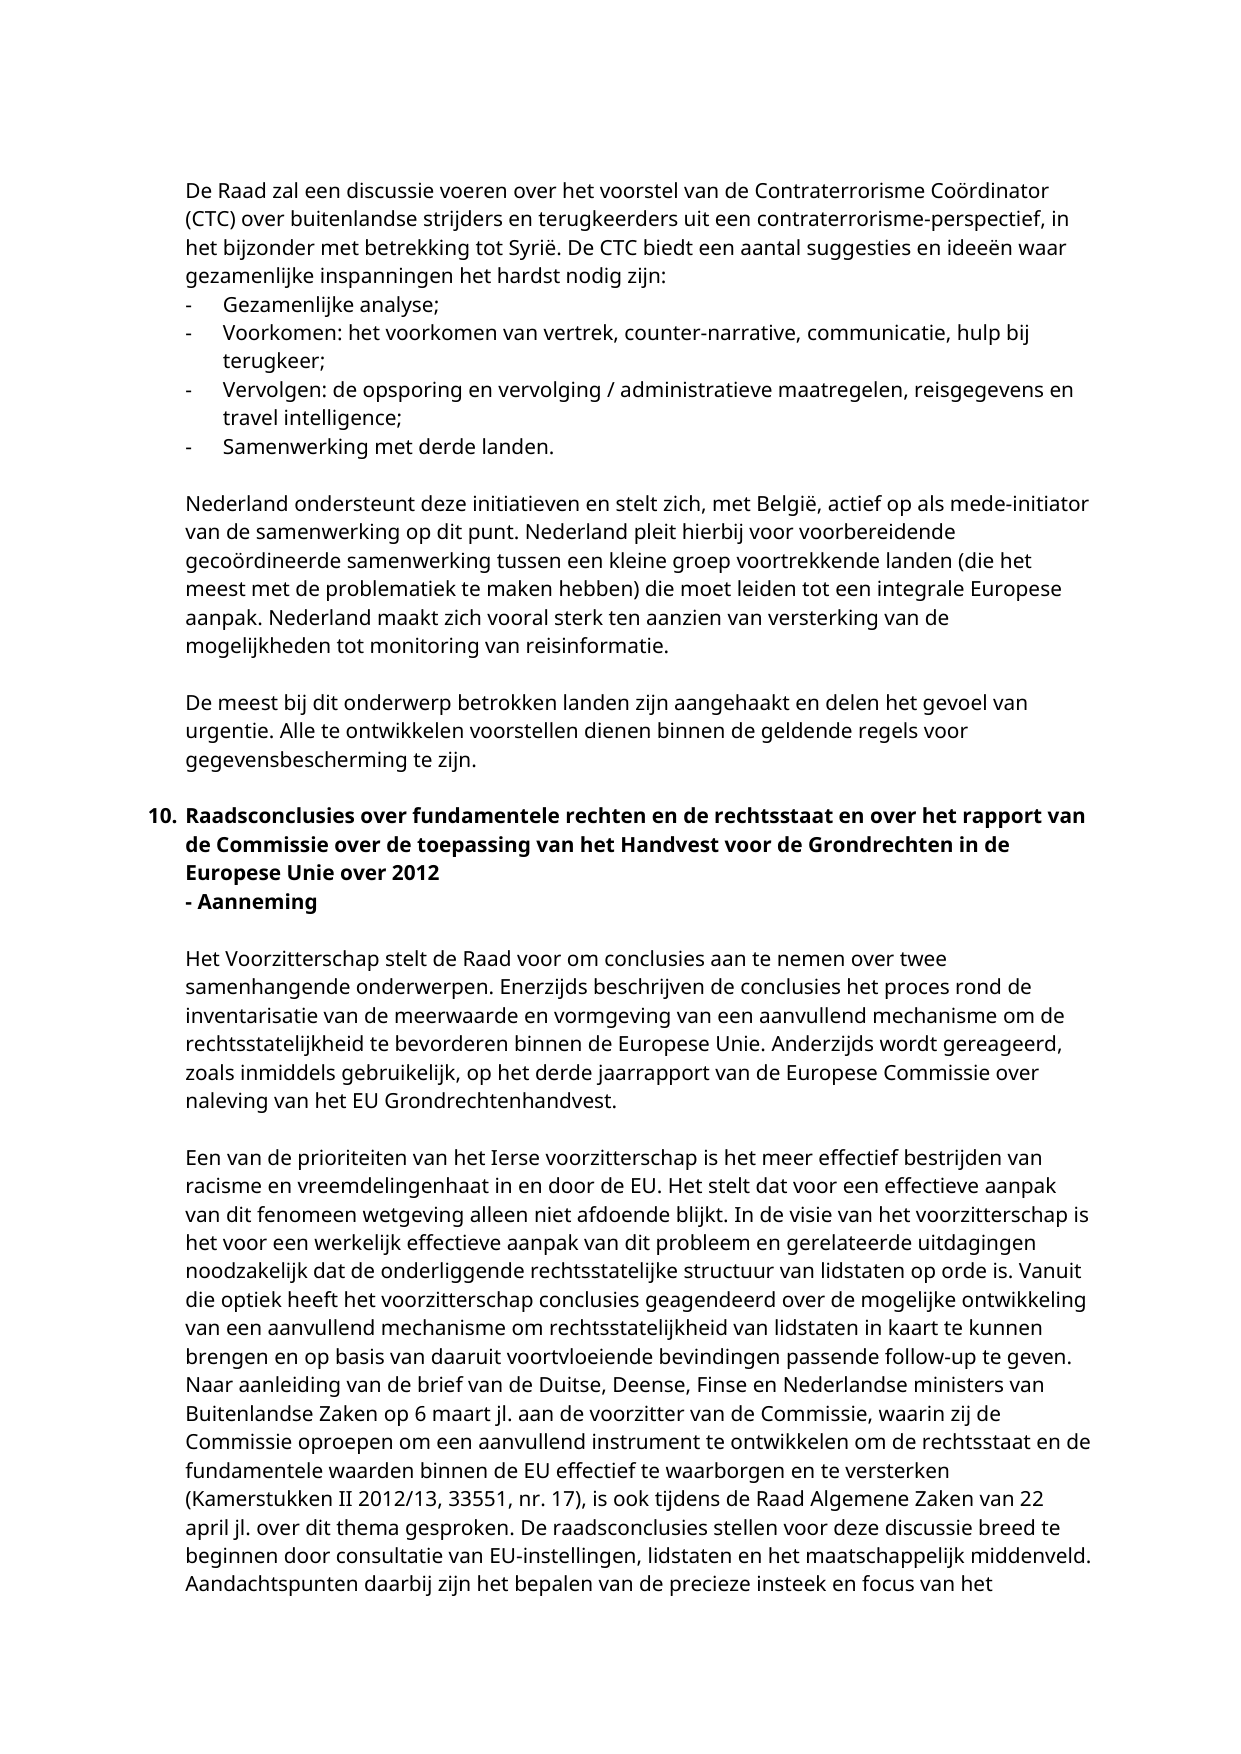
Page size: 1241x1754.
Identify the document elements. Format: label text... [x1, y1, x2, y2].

list Gezamenlijke analyse; [185, 290, 1093, 318]
list Vervolgen: de opsporing en vervolging / administratieve maatregelen, reisgegevens en travel intelligence; [185, 375, 1093, 432]
text De Raad zal een discussie voeren over het voorstel van de Contraterrorisme Coördinator (CTC) over buitenlandse strijders en terugkeerders uit een contraterrorisme-perspectief, in het bijzonder met betrekking tot Syrië. De CTC biedt een aantal suggesties en ideeën waar gezamenlijke inspanningen het hardst nodig zijn: [185, 176, 1093, 290]
list Voorkomen: het voorkomen van vertrek, counter-narrative, communicatie, hulp bij terugkeer; [185, 318, 1093, 375]
list Raadsconclusies over fundamentele rechten en de rechtsstaat en over het rapport van de Commissie over de toepassing van het Handvest voor de Grondrechten in de Europese Unie over 2012 [148, 802, 1093, 887]
text De meest bij dit onderwerp betrokken landen zijn aangehaakt en delen het gevoel van urgentie. Alle te ontwikkelen voorstellen dienen binnen de geldende regels voor gegevensbescherming te zijn. [185, 688, 1093, 773]
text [185, 1143, 1093, 1598]
list Samenwerking met derde landen. [185, 432, 1093, 460]
text Het Voorzitterschap stelt de Raad voor om conclusies aan te nemen over twee samenhangende onderwerpen. Enerzijds beschrijven de conclusies het proces rond de inventarisatie van de meerwaarde en vormgeving van een aanvullend mechanisme om de rechtsstatelijkheid te bevorderen binnen de Europese Unie. Anderzijds wordt gereageerd, zoals inmiddels gebruikelijk, op het derde jaarrapport van de Europese Commissie over naleving van het EU Grondrechtenhandvest. [185, 944, 1093, 1114]
text - Aanneming [185, 887, 1093, 915]
text Nederland ondersteunt deze initiatieven en stelt zich, met België, actief op als mede-initiator van de samenwerking op dit punt. Nederland pleit hierbij voor voorbereidende gecoördineerde samenwerking tussen een kleine groep voortrekkende landen (die het meest met de problematiek te maken hebben) die moet leiden tot een integrale Europese aanpak. Nederland maakt zich vooral sterk ten aanzien van versterking van de mogelijkheden tot monitoring van reisinformatie. [185, 489, 1093, 659]
